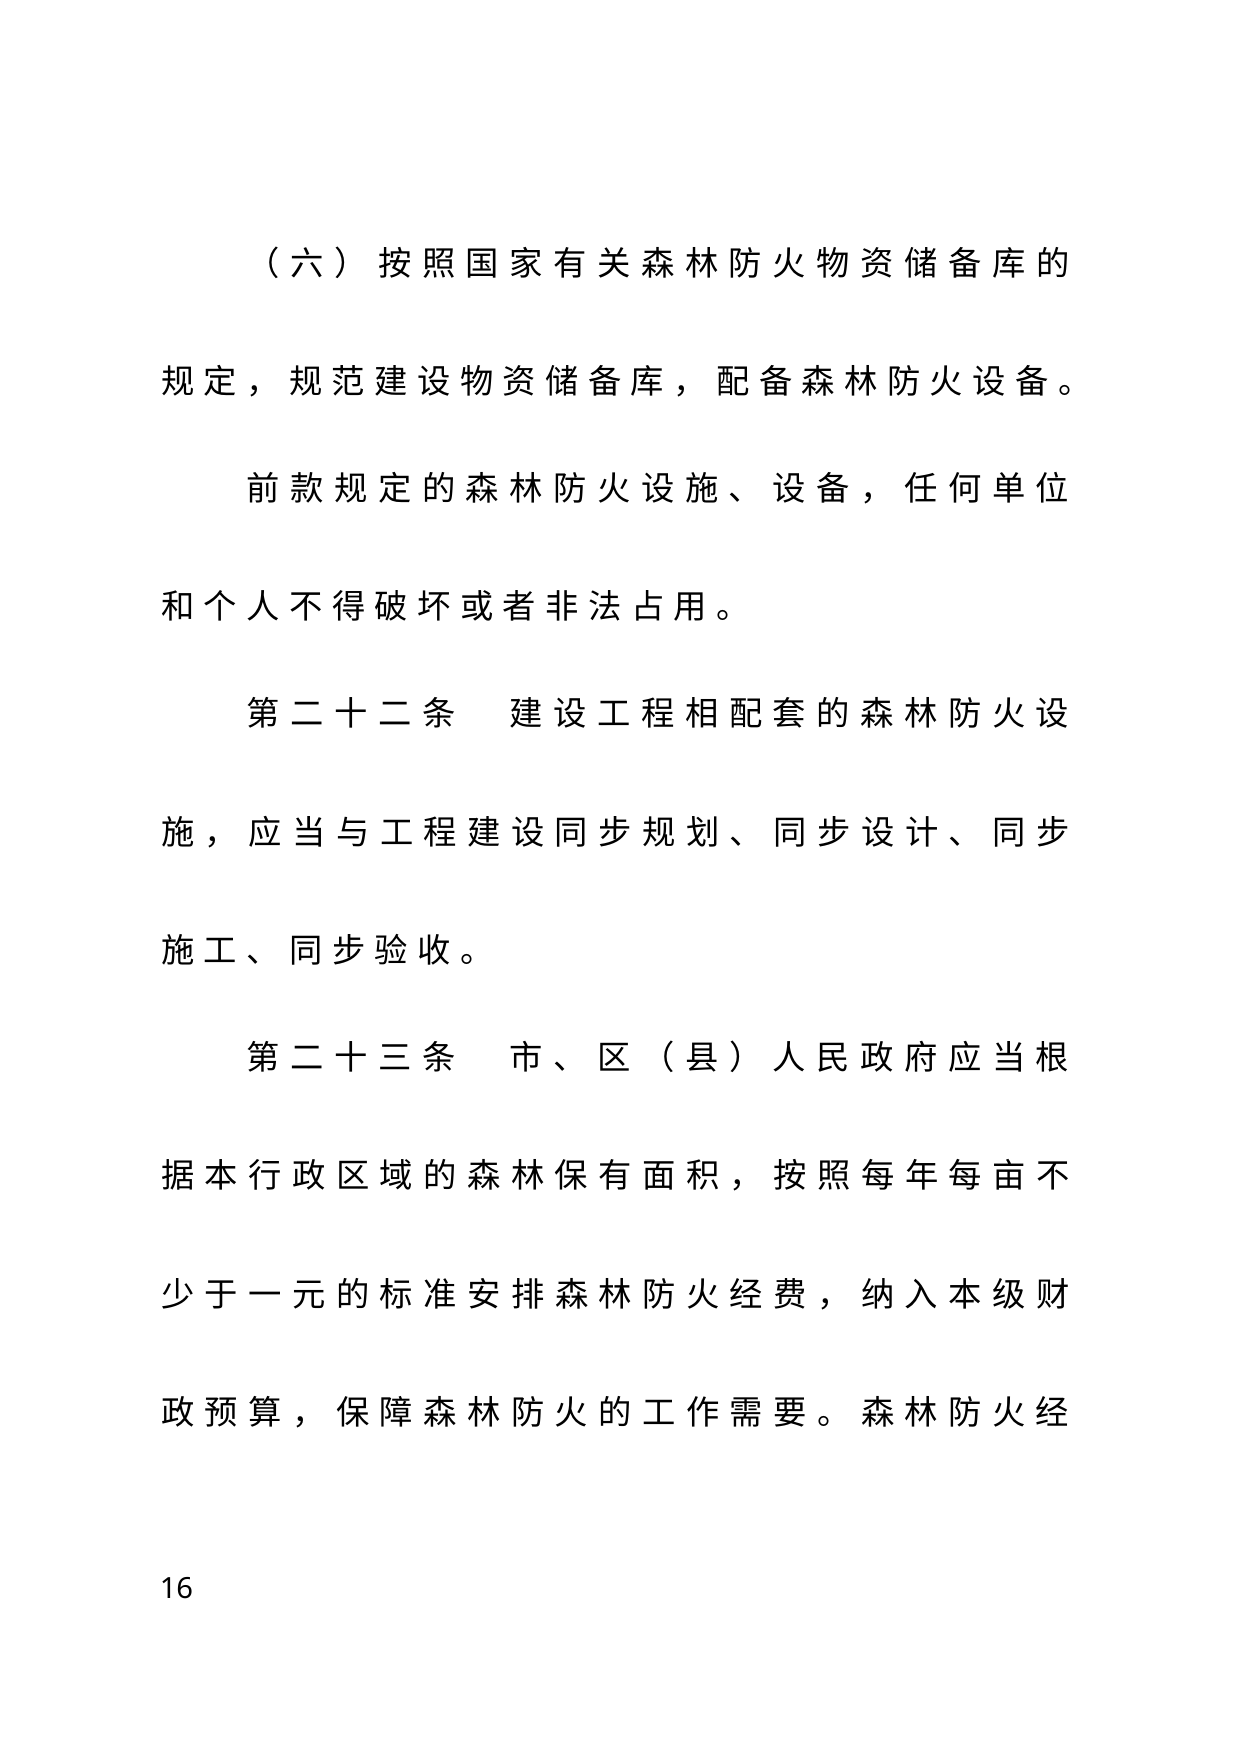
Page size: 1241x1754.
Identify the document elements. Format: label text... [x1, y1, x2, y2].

text 前款规定的森林防火设施、设备，任何单位和个人不得破坏或者非法占用。 [161, 439, 1079, 652]
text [161, 1007, 1079, 1458]
text 第二十二条 建设工程相配套的森林防火设施，应当与工程建设同步规划、同步设计、同步施工、同步验收。 [161, 664, 1079, 996]
text （六）按照国家有关森林防火物资储备库的规定，规范建设物资储备库，配备森林防火设备。 [161, 213, 1079, 427]
